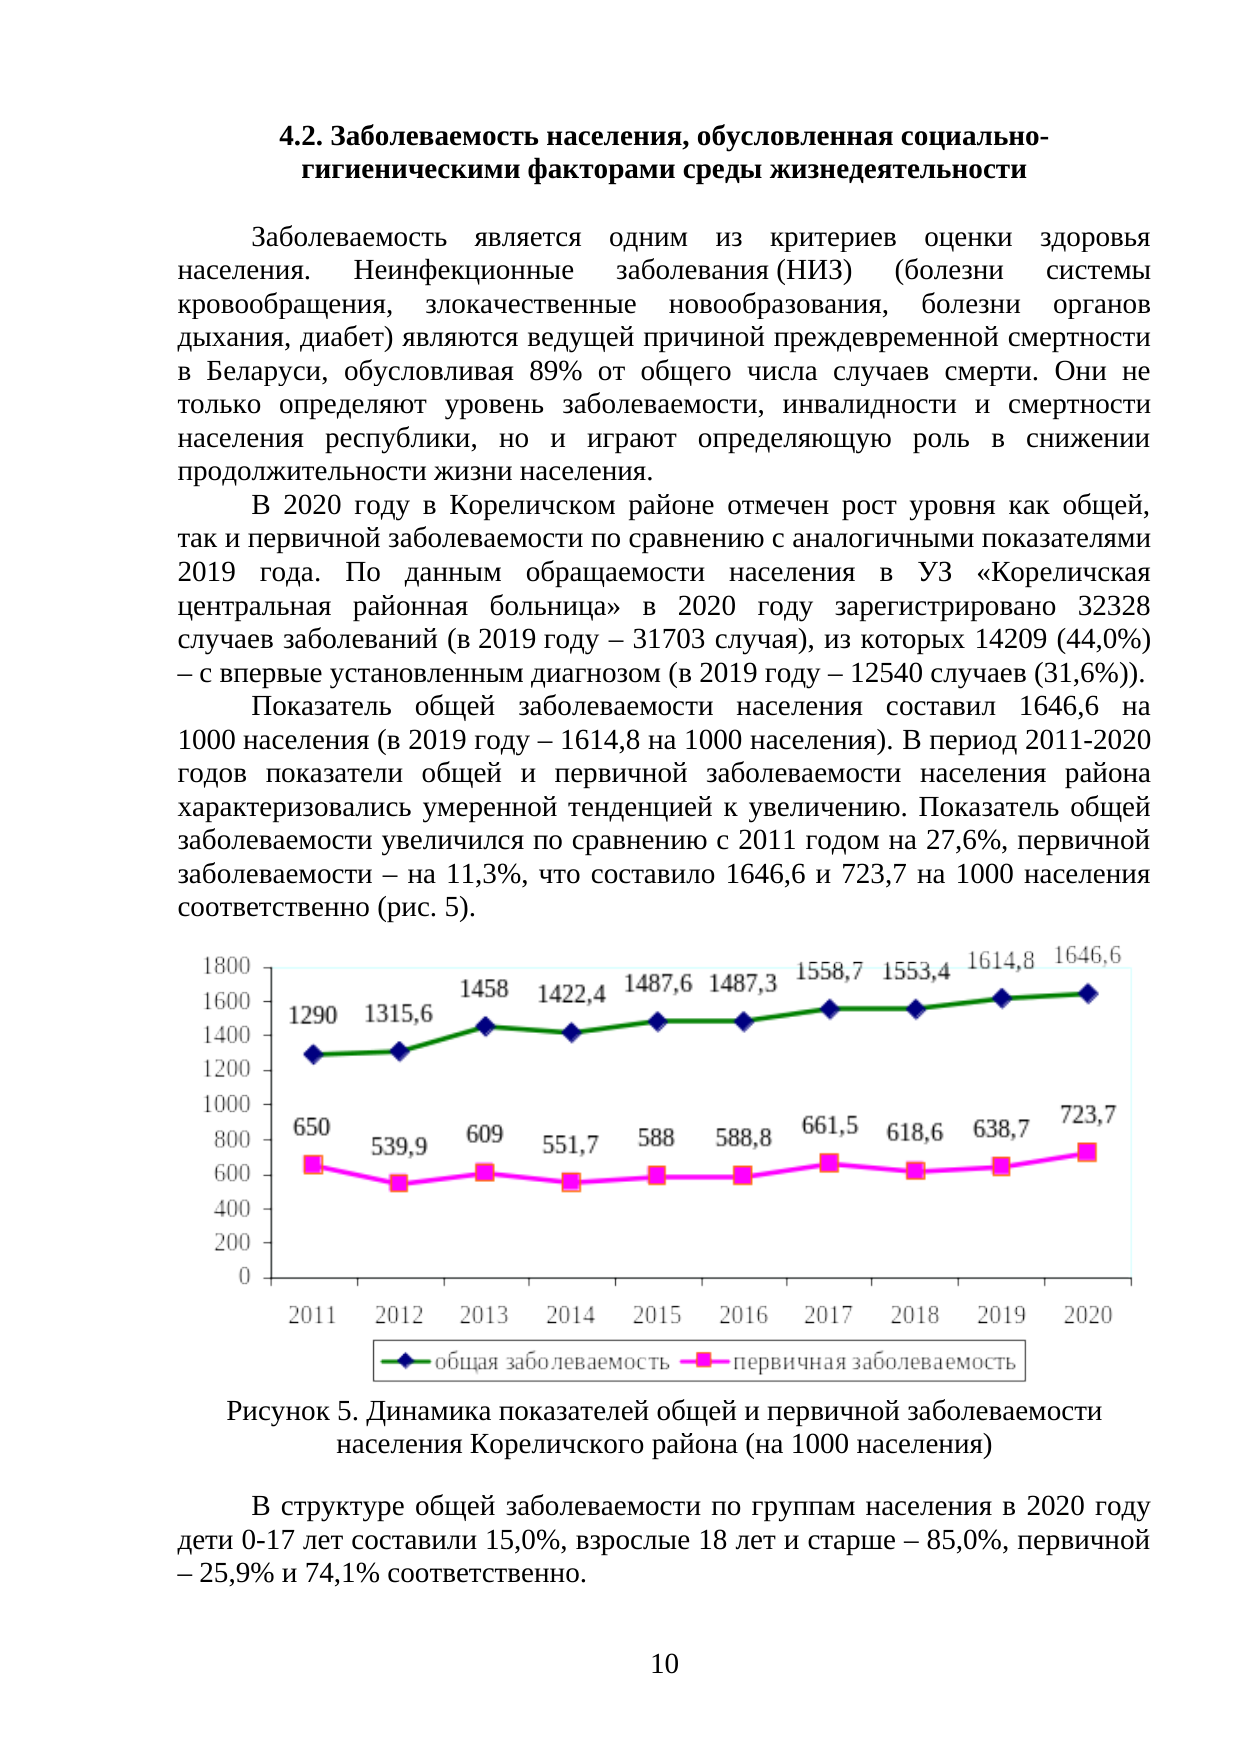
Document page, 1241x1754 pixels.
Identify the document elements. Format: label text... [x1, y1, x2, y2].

text Заболеваемость является одним из критериев оценки здоровья населения. Неинфекционные заболевания (НИЗ) (болезни системы кровообращения, злокачественные новообразования, болезни органов дыхания, диабет) являются ведущей причиной преждевременной смертности в Беларуси, обусловливая 89% от общего числа случаев смерти. Они не только определяют уровень заболеваемости, инвалидности и смертности населения республики, но и играют определяющую роль в снижении продолжительности жизни населения. [177, 453, 1152, 487]
text 4.2. Заболеваемость населения, обусловленная социально-гигиеническими факторами среды жизнедеятельности [177, 118, 1152, 185]
text Рисунок 5. Динамика показателей общей и первичной заболеваемости населения Кореличского района (на 1000 населения) [177, 1393, 1152, 1460]
text В структуре общей заболеваемости по группам населения в 2020 году дети 0-17 лет составили 15,0%, взрослые 18 лет и старше – 85,0%, первичной – 25,9% и 74,1% соответственно. [177, 1488, 1152, 1589]
text Заболеваемость является одним из критериев оценки здоровья населения. Неинфекционные заболевания (НИЗ) (болезни системы кровообращения, злокачественные новообразования, болезни органов дыхания, диабет) являются ведущей причиной преждевременной смертности в Беларуси, обусловливая 89% от общего числа случаев смерти. Они не только определяют уровень заболеваемости, инвалидности и смертности населения республики, но и играют определяющую роль в снижении продолжительности жизни населения. [177, 219, 1152, 286]
text Показатель общей заболеваемости населения составил 1646,6 на 1000 населения (в 2019 году – 1614,8 на 1000 населения). В период 2011-2020 годов показатели общей и первичной заболеваемости населения района характеризовались умеренной тенденцией к увеличению. Показатель общей заболеваемости увеличился по сравнению с 2011 годом на 27,6%, первичной заболеваемости – на 11,3%, что составило 1646,6 и 723,7 на 1000 населения соответственно (рис. 5). [177, 688, 1152, 923]
text В 2020 году в Кореличском районе отмечен рост уровня как общей, так и первичной заболеваемости по сравнению с аналогичными показателями 2019 года. По данным обращаемости населения в УЗ «Кореличская центральная районная больница» в 2020 году зарегистрировано 32328 случаев заболеваний (в 2019 году – 31703 случая), из которых 14209 (44,0%) – с впервые установленным диагнозом (в 2019 году – 12540 случаев (31,6%)). [177, 487, 1152, 688]
